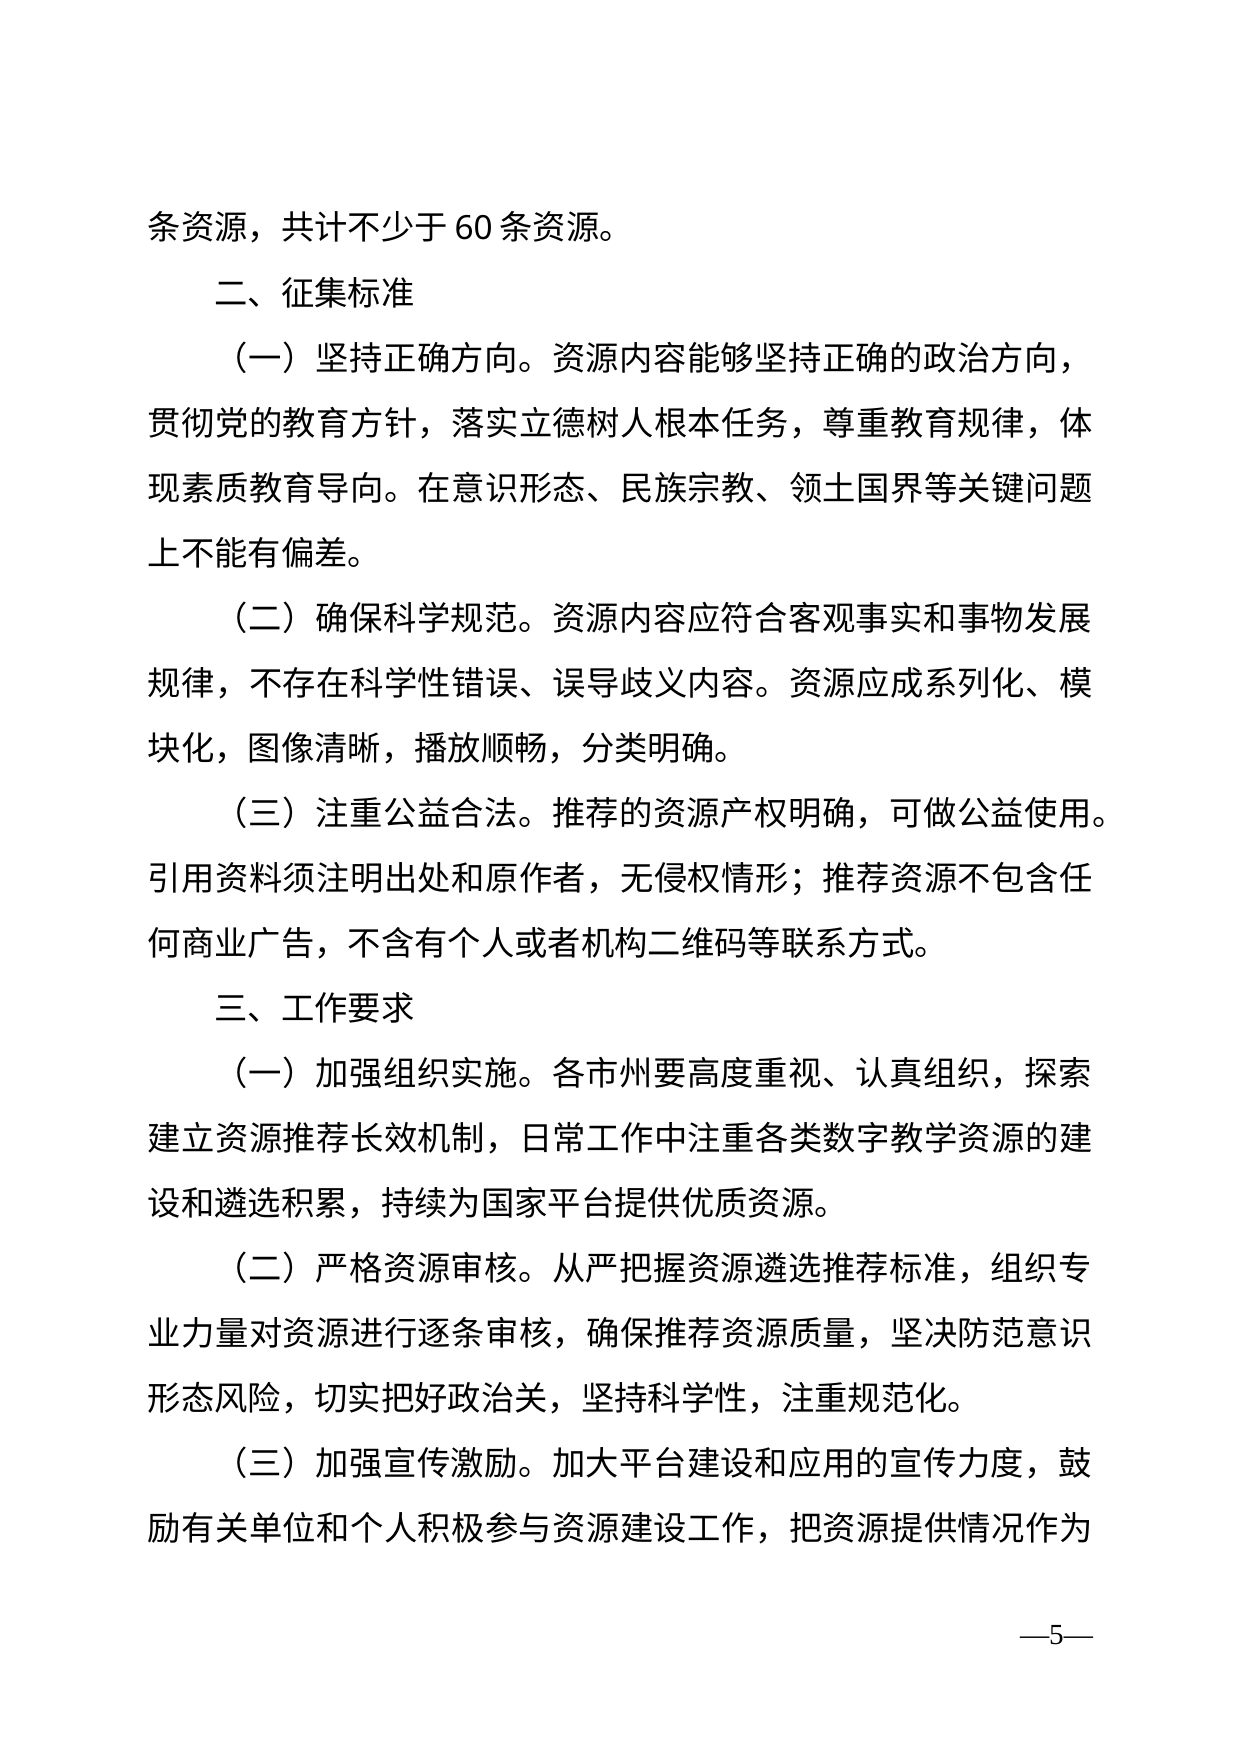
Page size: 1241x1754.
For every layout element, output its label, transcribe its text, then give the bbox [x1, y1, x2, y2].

text 三、工作要求 [148, 973, 1092, 1038]
text （二）确保科学规范。资源内容应符合客观事实和事物发展规律，不存在科学性错误、误导歧义内容。资源应成系列化、模块化，图像清晰，播放顺畅，分类明确。 [148, 583, 1092, 778]
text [148, 193, 1092, 258]
text 二、征集标准 [148, 258, 1092, 323]
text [148, 1428, 1092, 1558]
text （一）坚持正确方向。资源内容能够坚持正确的政治方向，贯彻党的教育方针，落实立德树人根本任务，尊重教育规律，体现素质教育导向。在意识形态、民族宗教、领土国界等关键问题上不能有偏差。 [148, 323, 1092, 583]
text （二）严格资源审核。从严把握资源遴选推荐标准，组织专业力量对资源进行逐条审核，确保推荐资源质量，坚决防范意识形态风险，切实把好政治关，坚持科学性，注重规范化。 [148, 1233, 1092, 1428]
text （一）加强组织实施。各市州要高度重视、认真组织，探索建立资源推荐长效机制，日常工作中注重各类数字教学资源的建设和遴选积累，持续为国家平台提供优质资源。 [148, 1038, 1092, 1233]
text （三）注重公益合法。推荐的资源产权明确，可做公益使用。引用资料须注明出处和原作者，无侵权情形；推荐资源不包含任何商业广告，不含有个人或者机构二维码等联系方式。 [148, 778, 1092, 973]
